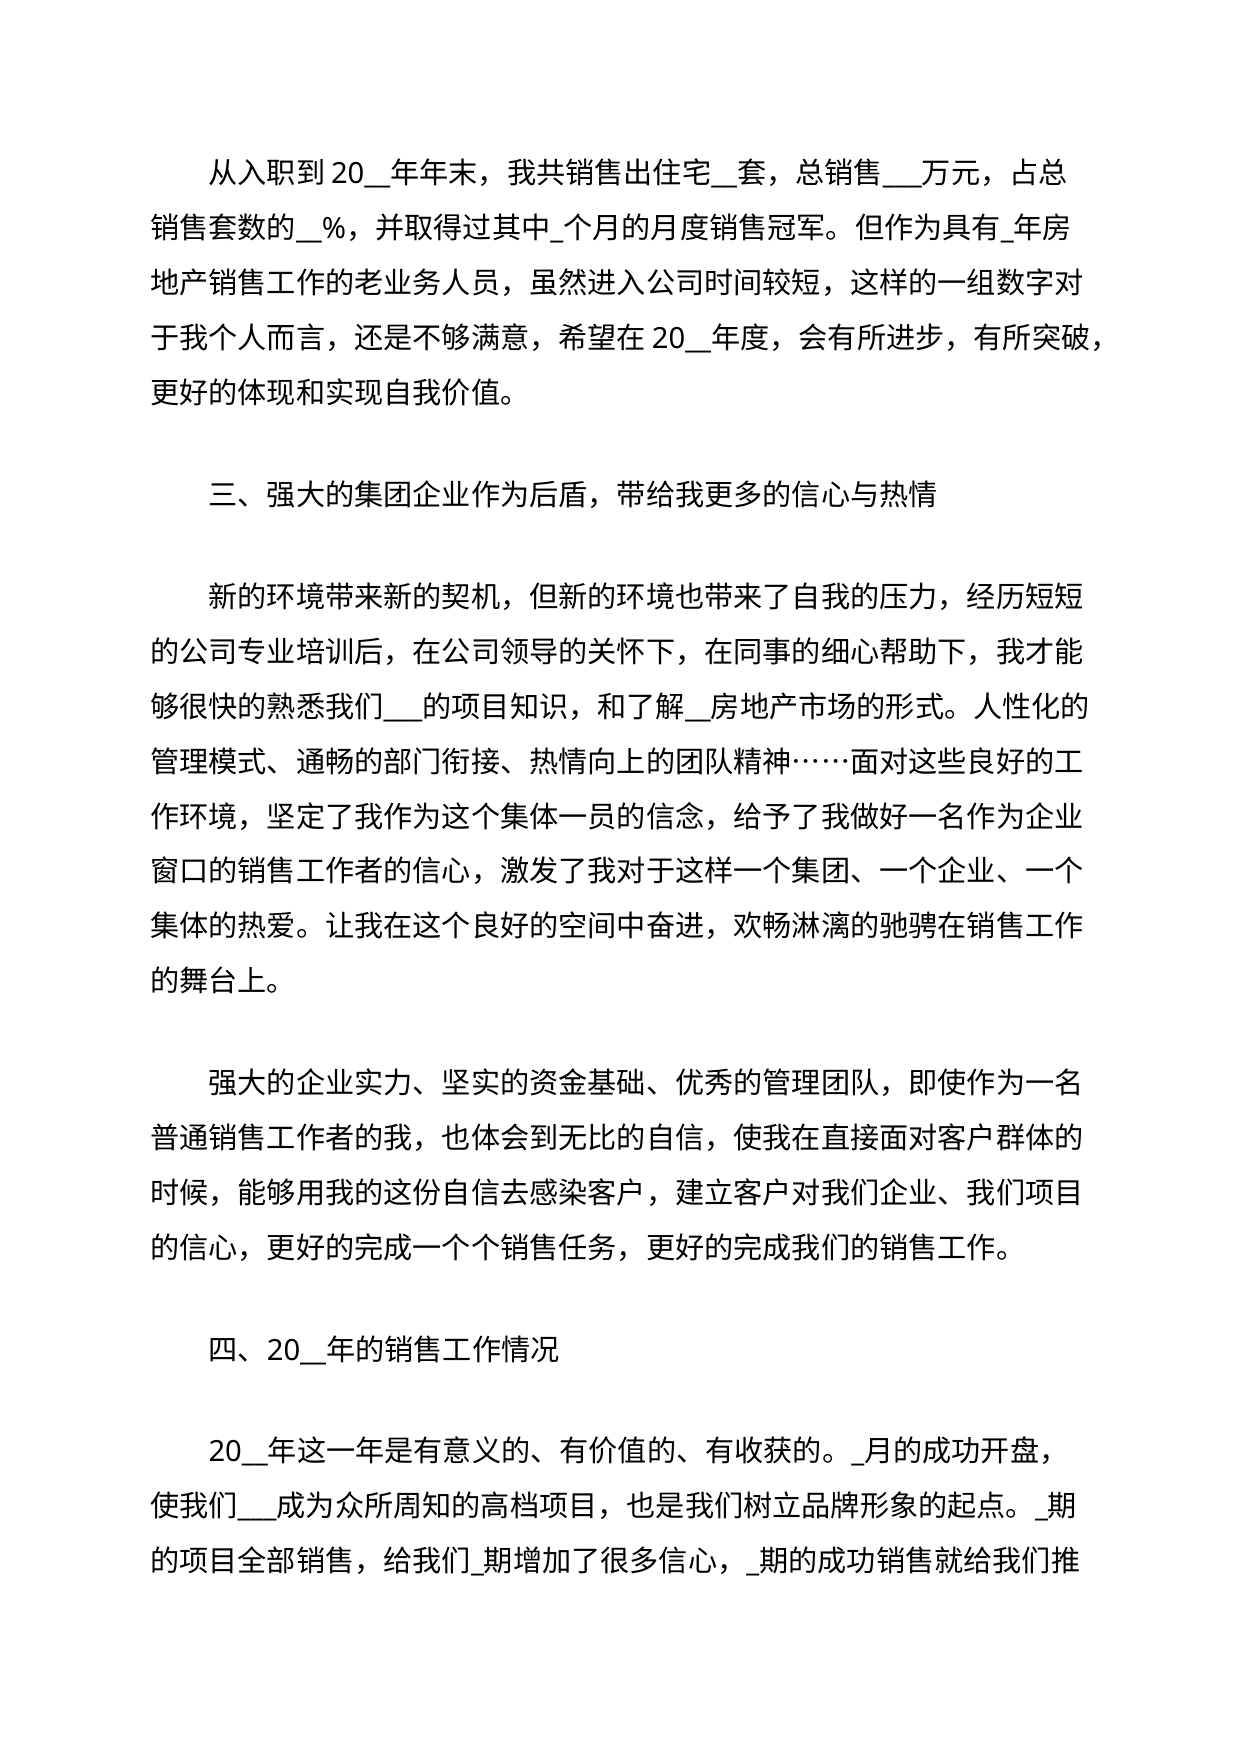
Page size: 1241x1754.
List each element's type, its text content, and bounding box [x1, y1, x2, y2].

text 从入职到20__年年末，我共销售出住宅__套，总销售___万元，占总销售套数的__%，并取得过其中_个月的月度销售冠军。但作为具有_年房地产销售工作的老业务人员，虽然进入公司时间较短，这样的一组数字对于我个人而言，还是不够满意，希望在20__年度，会有所进步，有所突破，更好的体现和实现自我价值。 [150, 150, 1090, 412]
text 新的环境带来新的契机，但新的环境也带来了自我的压力，经历短短的公司专业培训后，在公司领导的关怀下，在同事的细心帮助下，我才能够很快的熟悉我们___的项目知识，和了解__房地产市场的形式。人性化的管理模式、通畅的部门衔接、热情向上的团队精神……面对这些良好的工作环境，坚定了我作为这个集体一员的信念，给予了我做好一名作为企业窗口的销售工作者的信心，激发了我对于这样一个集团、一个企业、一个集体的热爱。让我在这个良好的空间中奋进，欢畅淋漓的驰骋在销售工作的舞台上。 [150, 573, 1090, 1000]
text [150, 1428, 1090, 1580]
text 三、强大的集团企业作为后盾，带给我更多的信心与热情 [150, 472, 1090, 514]
text 四、20__年的销售工作情况 [150, 1326, 1090, 1368]
text 强大的企业实力、坚实的资金基础、优秀的管理团队，即使作为一名普通销售工作者的我，也体会到无比的自信，使我在直接面对客户群体的时候，能够用我的这份自信去感染客户，建立客户对我们企业、我们项目的信心，更好的完成一个个销售任务，更好的完成我们的销售工作。 [150, 1059, 1090, 1267]
